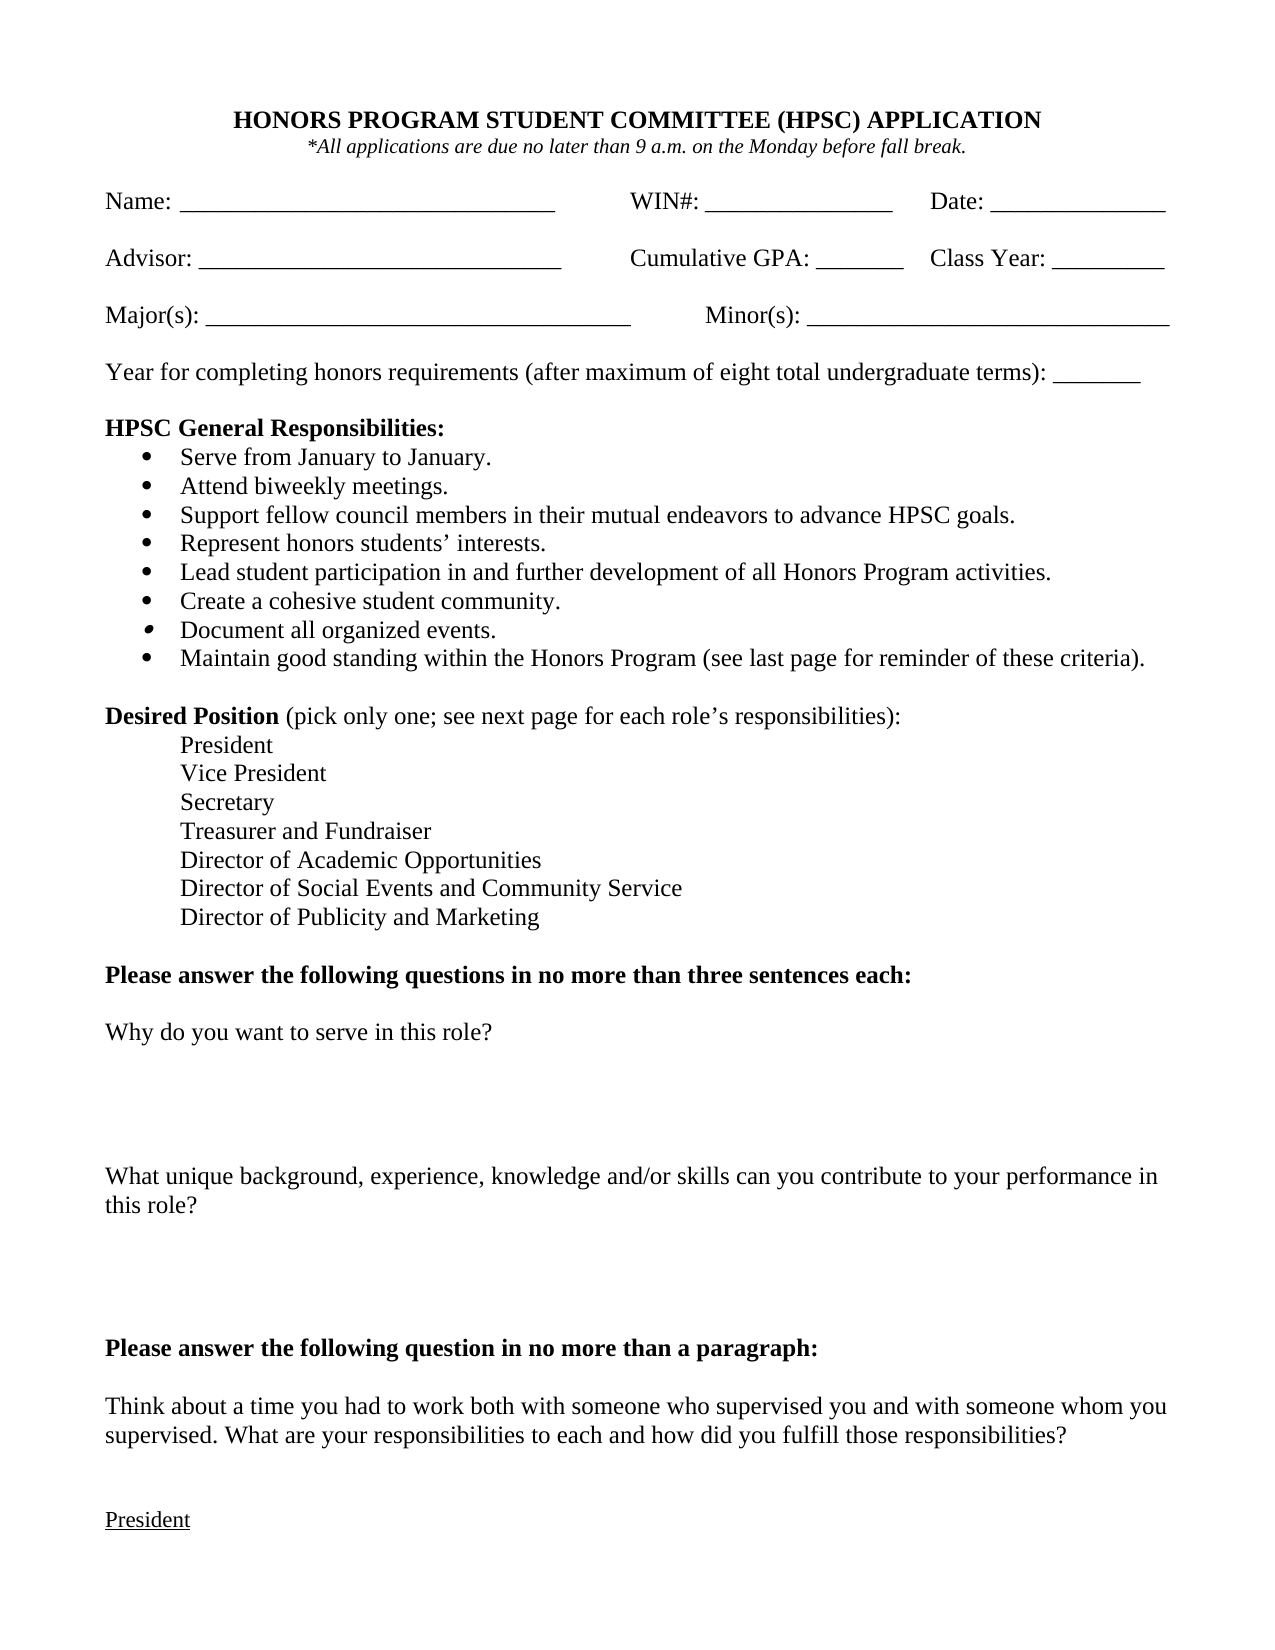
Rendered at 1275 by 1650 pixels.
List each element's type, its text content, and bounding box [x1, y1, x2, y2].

text What unique background, experience, knowledge and/or skills can you contribute to your performance in this role? [105, 1161, 1170, 1218]
text Please answer the following question in no more than a paragraph: [105, 1333, 1170, 1362]
text Director of Publicity and Marketing [105, 902, 1170, 931]
list Maintain good standing within the Honors Program (see last page for reminder of these criteria). [142, 643, 1170, 672]
list Represent honors students’ interests. [142, 528, 1170, 557]
list Create a cohesive student community. [142, 586, 1170, 615]
list Document all organized events. [142, 615, 1170, 643]
text Why do you want to serve in this role? [105, 1017, 1170, 1046]
text Director of Academic Opportunities [105, 845, 1170, 873]
text Desired Position (pick only one; see next page for each role’s responsibilities): [105, 701, 1170, 730]
text Vice President [105, 758, 1170, 787]
text Please answer the following questions in no more than three sentences each: [105, 960, 1170, 988]
list Support fellow council members in their mutual endeavors to advance HPSC goals. [142, 500, 1170, 528]
text President [105, 1506, 1170, 1532]
text Major(s): __________________________________ Minor(s): _____________________________ [105, 300, 1170, 328]
text Year for completing honors requirements (after maximum of eight total undergraduate terms): _______ [105, 357, 1170, 385]
text President [105, 730, 1170, 758]
text Advisor: _____________________________ Cumulative GPA: _______ Class Year: _________ [105, 243, 1170, 272]
text Think about a time you had to work both with someone who supervised you and with someone whom you supervised. What are your responsibilities to each and how did you fulfill those responsibilities? [105, 1391, 1170, 1448]
text Secretary [105, 787, 1170, 816]
text Director of Social Events and Community Service [105, 873, 1170, 902]
list Attend biweekly meetings. [142, 471, 1170, 500]
text HONORS PROGRAM STUDENT COMMITTEE (HPSC) APPLICATION *All applications are due no later than 9 a.m. on the Monday before fall break. [105, 105, 1170, 158]
list Lead student participation in and further development of all Honors Program activities. [142, 557, 1170, 586]
list Serve from January to January. [142, 442, 1170, 471]
text Treasurer and Fundraiser [105, 816, 1170, 845]
text Name: ______________________________ WIN#: _______________ Date: ______________ [105, 186, 1170, 215]
text HPSC General Responsibilities: [105, 413, 1170, 442]
